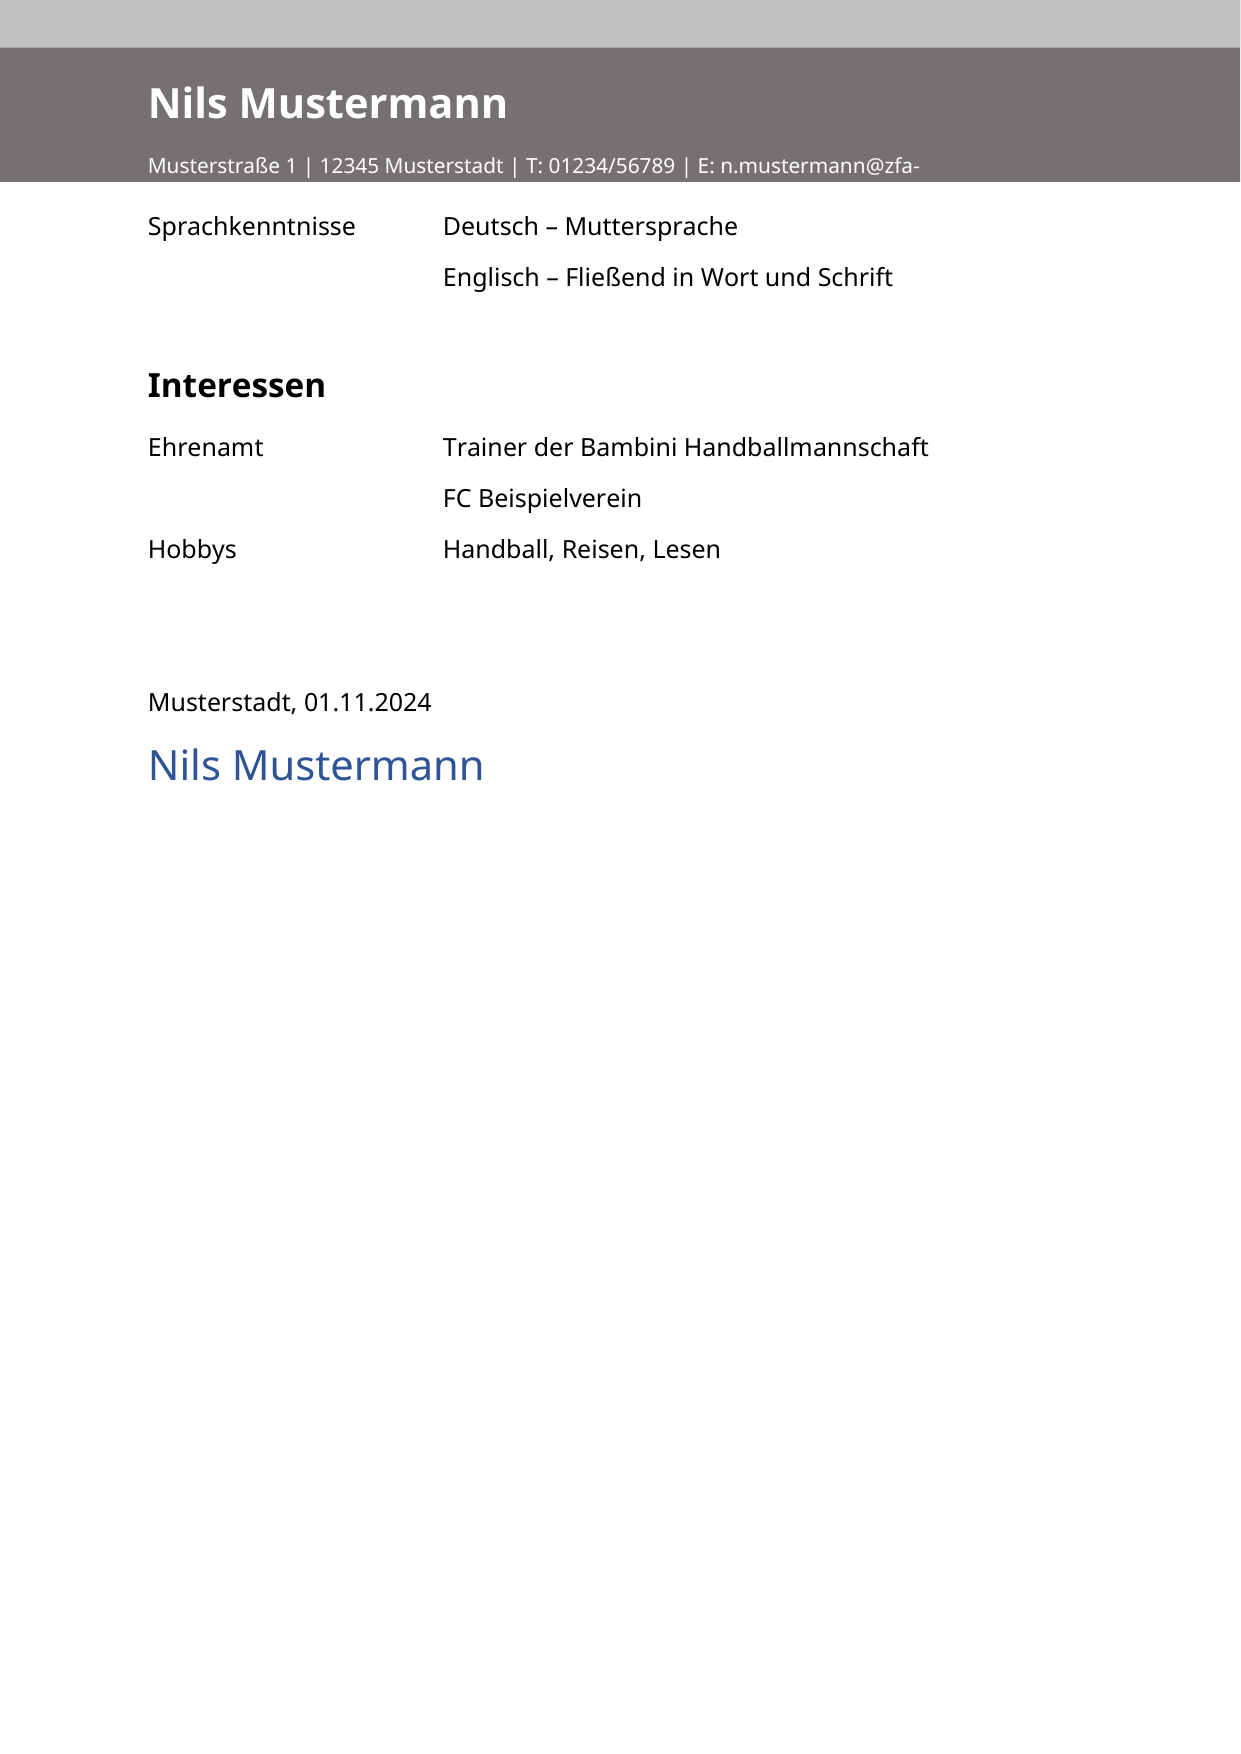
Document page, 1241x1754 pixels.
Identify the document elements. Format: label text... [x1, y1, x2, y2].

text Englisch – Fließend in Wort und Schrift [148, 259, 1093, 293]
text Sprachkenntnisse Deutsch – Muttersprache [148, 208, 1093, 242]
text Ehrenamt Trainer der Bambini Handballmannschaft FC Beispielverein [148, 429, 1093, 515]
text Hobbys Handball, Reisen, Lesen [148, 532, 1093, 566]
text Nils Mustermann [148, 736, 1093, 793]
text Interessen [148, 361, 1093, 407]
text Musterstadt, 01.11.2024 [148, 685, 1093, 719]
